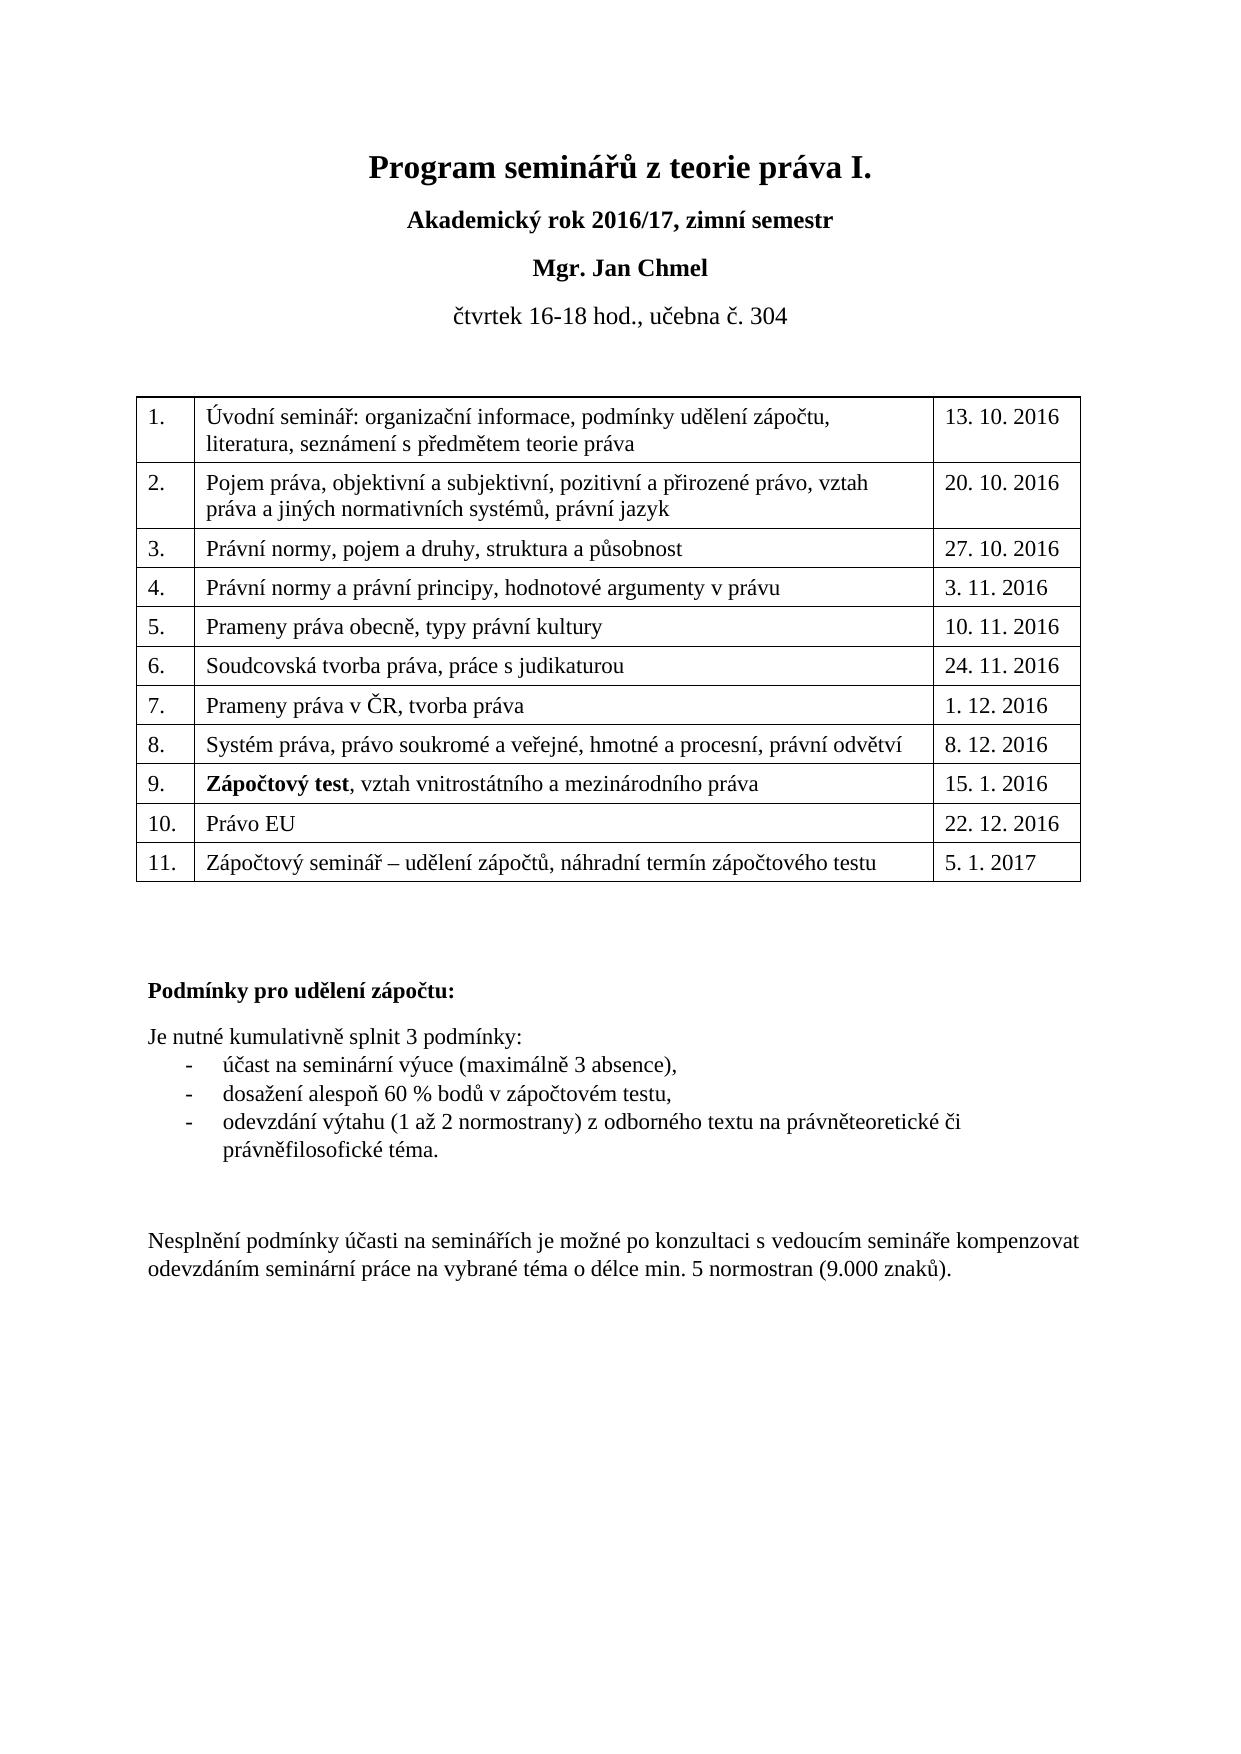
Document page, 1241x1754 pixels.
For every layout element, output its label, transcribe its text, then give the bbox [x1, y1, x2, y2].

table_cell Zápočtový test, vztah vnitrostátního a mezinárodního práva [195, 764, 933, 803]
table_cell 7. [137, 686, 194, 724]
table_cell 4. [137, 568, 194, 606]
list odevzdání výtahu (1 až 2 normostrany) z odborného textu na právněteoretické či právněfilosofické téma. [185, 1108, 1093, 1163]
table_cell 6. [137, 647, 194, 685]
table_cell 10. [137, 804, 194, 842]
text Nesplnění podmínky účasti na seminářích je možné po konzultaci s vedoucím semináře kompenzovat odevzdáním seminární práce na vybrané téma o délce min. 5 normostran (9.000 znaků). [148, 1227, 1093, 1281]
table_cell 24. 11. 2016 [934, 647, 1080, 685]
list dosažení alespoň 60 % bodů v zápočtovém testu, [185, 1079, 1093, 1106]
list účast na seminární výuce (maximálně 3 absence), [185, 1051, 1093, 1077]
table_header Úvodní seminář: organizační informace, podmínky udělení zápočtu, literatura, seznámení s předmětem teorie práva [195, 398, 933, 462]
text Program seminářů z teorie práva I. [148, 148, 1093, 186]
table_cell Pojem práva, objektivní a subjektivní, pozitivní a přirozené právo, vztah práva a jiných normativních systémů, právní jazyk [195, 463, 933, 528]
table_cell 27. 10. 2016 [934, 529, 1080, 567]
table_cell 2. [137, 463, 194, 528]
table_header 1. [137, 398, 194, 462]
table_cell 1. 12. 2016 [934, 686, 1080, 724]
table_cell 11. [137, 843, 194, 881]
text čtvrtek 16-18 hod., učebna č. 304 [148, 301, 1093, 330]
table_cell Prameny práva obecně, typy právní kultury [195, 607, 933, 646]
table_cell 5. [137, 607, 194, 646]
text Akademický rok 2016/17, zimní semestr [148, 206, 1093, 234]
table_cell 22. 12. 2016 [934, 804, 1080, 842]
table_cell 3. 11. 2016 [934, 568, 1080, 606]
table_cell Právní normy a právní principy, hodnotové argumenty v právu [195, 568, 933, 606]
table_cell 10. 11. 2016 [934, 607, 1080, 646]
table_cell Právo EU [195, 804, 933, 842]
text Je nutné kumulativně splnit 3 podmínky: [148, 1023, 1093, 1049]
text Podmínky pro udělení zápočtu: [148, 978, 1093, 1004]
table_cell Zápočtový seminář – udělení zápočtů, náhradní termín zápočtového testu [195, 843, 933, 881]
table_cell Prameny práva v ČR, tvorba práva [195, 686, 933, 724]
table_cell 8. 12. 2016 [934, 725, 1080, 763]
table_cell 8. [137, 725, 194, 763]
table_cell Systém práva, právo soukromé a veřejné, hmotné a procesní, právní odvětví [195, 725, 933, 763]
table_cell 5. 1. 2017 [934, 843, 1080, 881]
text Mgr. Jan Chmel [148, 253, 1093, 282]
table_cell 15. 1. 2016 [934, 764, 1080, 803]
table_header 13. 10. 2016 [934, 398, 1080, 462]
table_cell Právní normy, pojem a druhy, struktura a působnost [195, 529, 933, 567]
table_cell Soudcovská tvorba práva, práce s judikaturou [195, 647, 933, 685]
table_cell 20. 10. 2016 [934, 463, 1080, 528]
table_cell 3. [137, 529, 194, 567]
table_cell 9. [137, 764, 194, 803]
